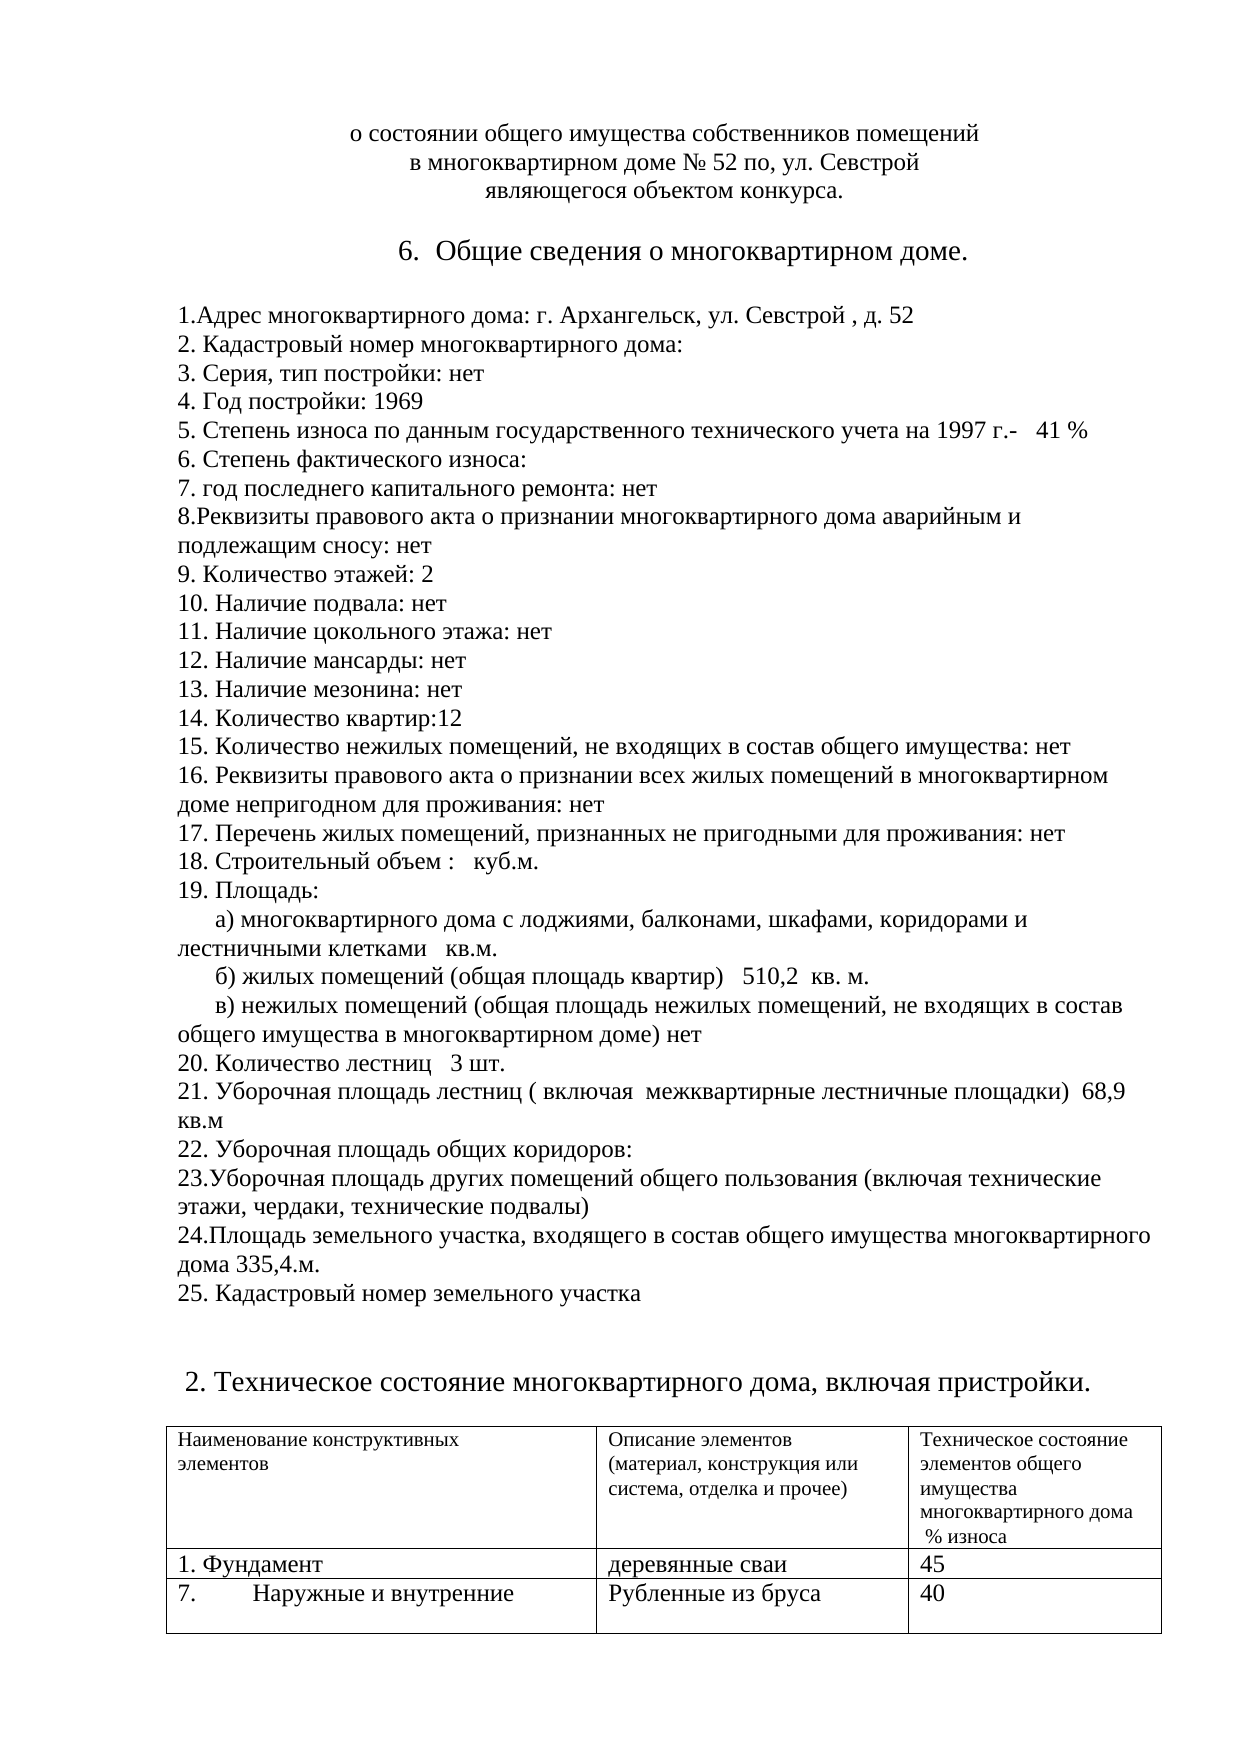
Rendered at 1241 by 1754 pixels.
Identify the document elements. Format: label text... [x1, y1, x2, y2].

text 23.Уборочная площадь других помещений общего пользования (включая технические этажи, чердаки, технические подвалы) [177, 1163, 1152, 1220]
text 10. Наличие подвала: нет [177, 588, 1152, 616]
table_cell 1. Фундамент [167, 1549, 596, 1577]
text в многоквартирном доме № 52 по, ул. Севстрой [177, 147, 1152, 176]
text 6. Степень фактического износа: [177, 444, 1152, 473]
table_cell деревянные сваи [597, 1549, 908, 1577]
list Общие сведения о многоквартирном доме. [215, 233, 1152, 267]
text 2. Техническое состояние многоквартирного дома, включая пристройки. [177, 1364, 1152, 1397]
text 16. Реквизиты правового акта о признании всех жилых помещений в многоквартирном доме непригодном для проживания: нет [177, 760, 1152, 818]
text 14. Количество квартир:12 [177, 703, 1152, 731]
text б) жилых помещений (общая площадь квартир) 510,2 кв. м. [177, 961, 1152, 990]
text 5. Степень износа по данным государственного технического учета на .- 41 % [177, 415, 1152, 444]
text 4. Год постройки: 1969 [177, 386, 1152, 415]
text 18. Строительный объем : куб.м. [177, 846, 1152, 875]
text 19. Площадь: [177, 875, 1152, 904]
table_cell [167, 1579, 596, 1633]
text 8.Реквизиты правового акта о признании многоквартирного дома аварийным и подлежащим сносу: нет [177, 501, 1152, 559]
text 2. Кадастровый номер многоквартирного дома: [177, 329, 1152, 358]
text 3. Серия, тип постройки: нет [177, 358, 1152, 386]
text а) многоквартирного дома с лоджиями, балконами, шкафами, коридорами и лестничными клетками кв.м. [177, 904, 1152, 961]
table_cell Рубленные из бруса [597, 1579, 908, 1633]
text 11. Наличие цокольного этажа: нет [177, 616, 1152, 645]
text 15. Количество нежилых помещений, не входящих в состав общего имущества: нет [177, 731, 1152, 760]
text 1.Адрес многоквартирного дома: г. Архангельск, ул. Севстрой , д. 52 [177, 300, 1152, 329]
text 7. год последнего капитального ремонта: нет [177, 473, 1152, 501]
text 24.Площадь земельного участка, входящего в состав общего имущества многоквартирного дома 335,4.м. [177, 1220, 1152, 1278]
table_header Описание элементов (материал, конструкция или система, отделка и прочее) [597, 1427, 908, 1548]
text 25. Кадастровый номер земельного участка [177, 1278, 1152, 1306]
text являющегося объектом конкурса. [177, 176, 1152, 204]
table_cell 40 [909, 1579, 1161, 1633]
table_header Наименование конструктивных элементов [167, 1427, 596, 1548]
text 9. Количество этажей: 2 [177, 559, 1152, 588]
text 22. Уборочная площадь общих коридоров: [177, 1134, 1152, 1163]
text 13. Наличие мезонина: нет [177, 674, 1152, 703]
text 21. Уборочная площадь лестниц ( включая межквартирные лестничные площадки) 68,9 кв.м [177, 1076, 1152, 1134]
text 17. Перечень жилых помещений, признанных не пригодными для проживания: нет [177, 818, 1152, 846]
text в) нежилых помещений (общая площадь нежилых помещений, не входящих в состав общего имущества в многоквартирном доме) нет [177, 990, 1152, 1048]
table_header Техническое состояние элементов общего имущества многоквартирного дома % износа [909, 1427, 1161, 1548]
table_cell 45 [909, 1549, 1161, 1577]
text 12. Наличие мансарды: нет [177, 645, 1152, 674]
text о состоянии общего имущества собственников помещений [177, 118, 1152, 147]
text 20. Количество лестниц 3 шт. [177, 1048, 1152, 1076]
